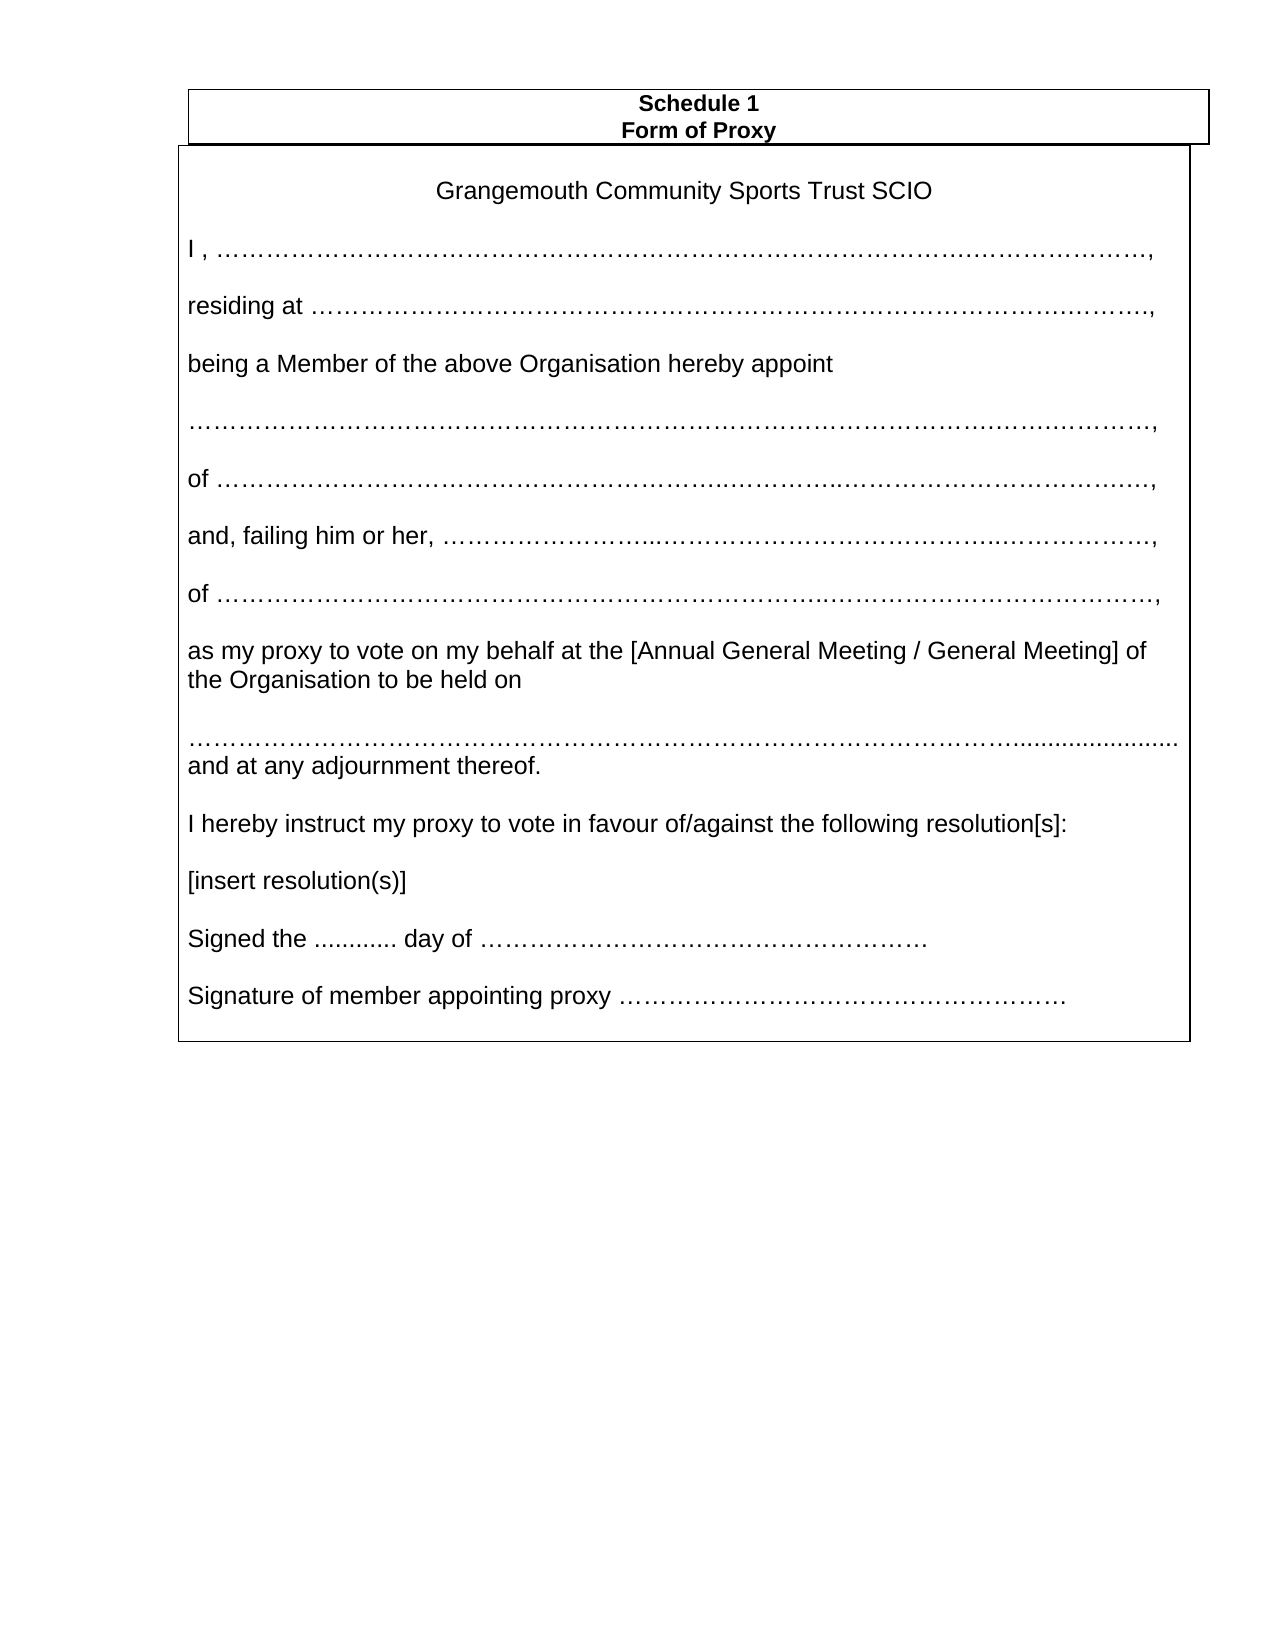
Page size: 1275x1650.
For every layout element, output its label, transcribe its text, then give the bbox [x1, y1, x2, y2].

text I hereby instruct my proxy to vote in favour of/against the following resolution[s]: [187, 809, 1181, 838]
text Signature of member appointing proxy ……………………………………………… [187, 981, 1181, 1010]
text being a Member of the above Organisation hereby appoint [187, 349, 1181, 378]
text and, failing him or her, ……………………...…………………………………..………………, [187, 521, 1181, 550]
table_header Schedule 1 Form of Proxy [189, 90, 1208, 143]
text I , ……………………………………………………………………………….…………………, [187, 234, 1181, 263]
text of ………………………………………………………………..…………………………………, [187, 579, 1181, 608]
text and at any adjournment thereof. [187, 751, 1181, 780]
text as my proxy to vote on my behalf at the [Annual General Meeting / General Meeting] of the Organisation to be held on [187, 636, 1181, 694]
text Grangemouth Community Sports Trust SCIO [187, 176, 1181, 205]
text residing at ……………………………………………………………………………….………., [187, 291, 1181, 320]
text …………………………………………………………………………………….…….…………, [187, 406, 1181, 435]
text of ……………………………………………………..…………..…………………………….…, [187, 464, 1181, 493]
text [insert resolution(s)] [187, 866, 1181, 895]
text Signed the ............ day of ……………………………………………… [187, 924, 1181, 953]
text ………………………………………………………………………………………........................ [187, 723, 1181, 751]
